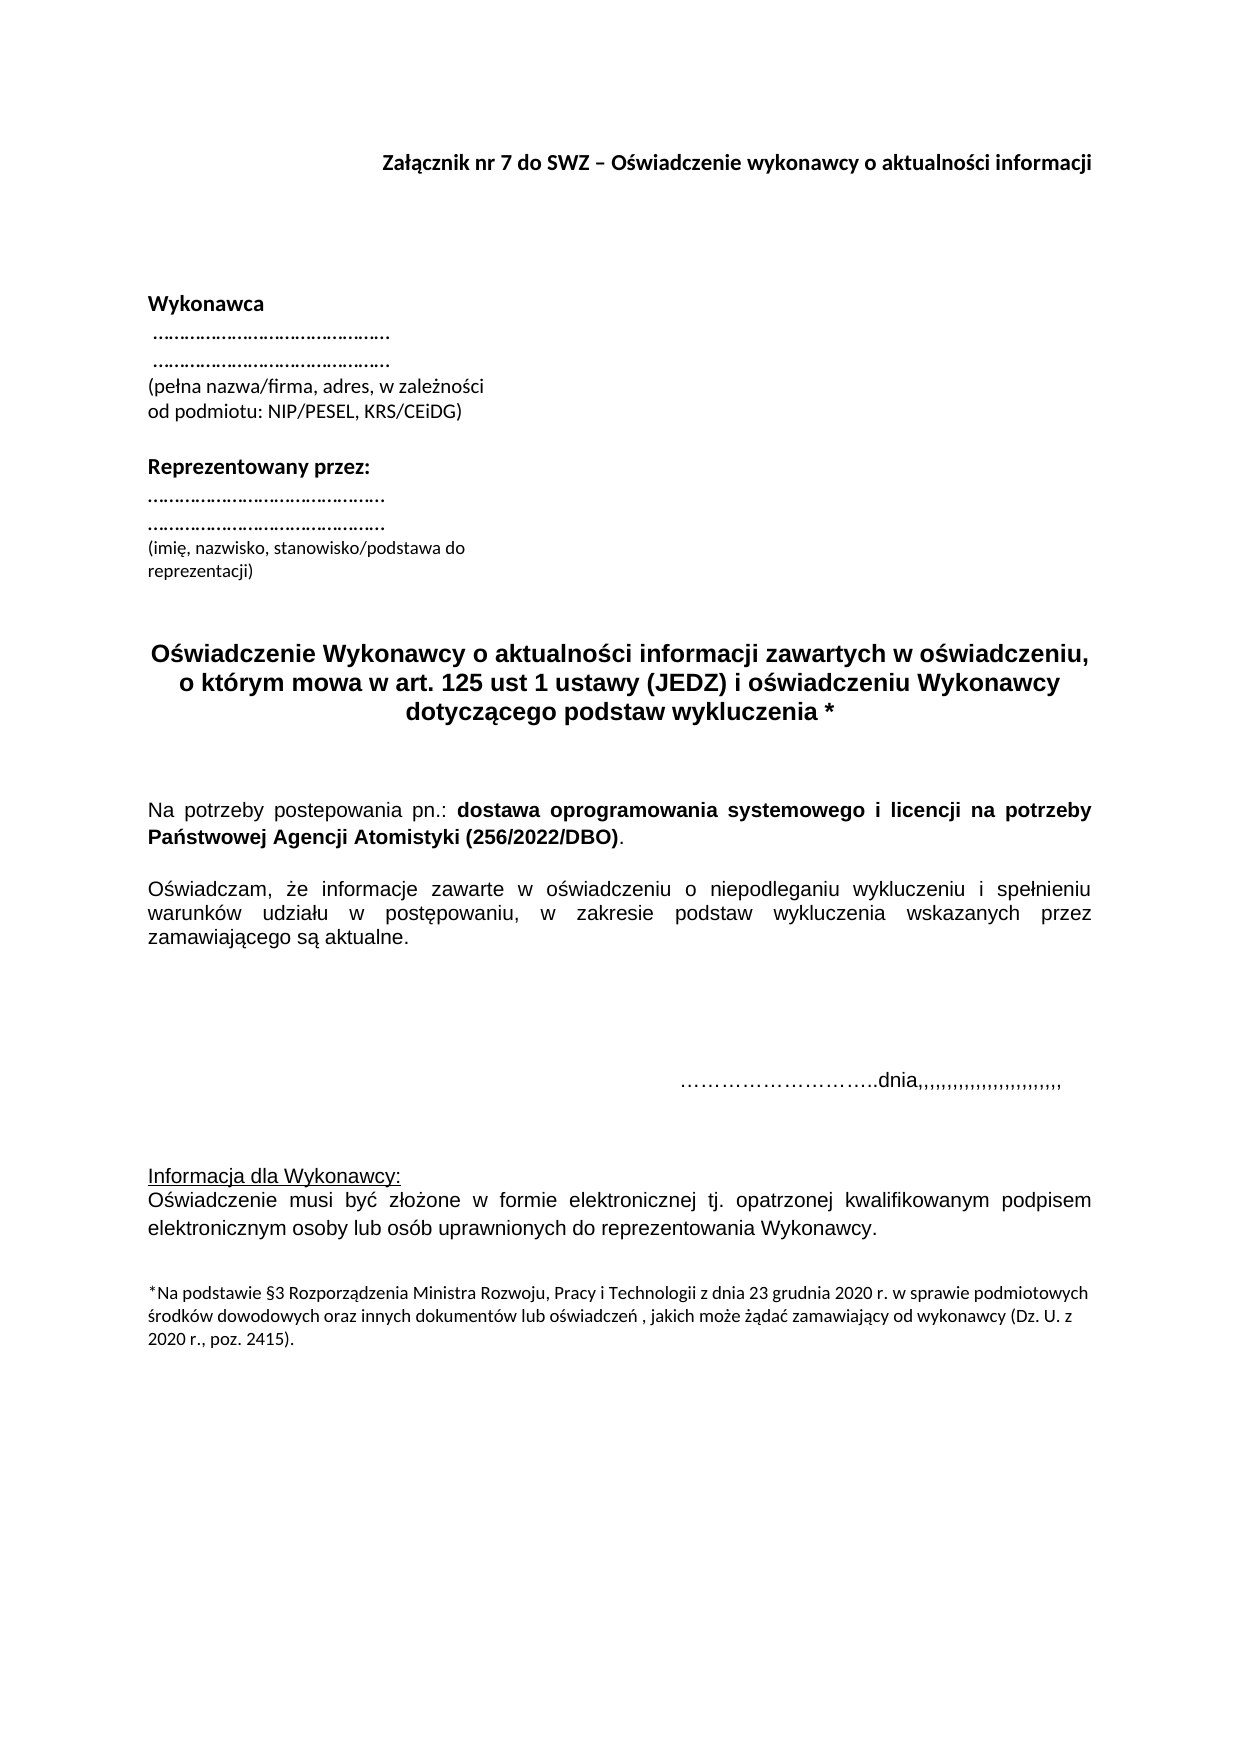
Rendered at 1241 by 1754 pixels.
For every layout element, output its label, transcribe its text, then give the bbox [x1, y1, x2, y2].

text Wykonawca [148, 289, 1093, 317]
text Oświadczenie Wykonawcy o aktualności informacji zawartych w oświadczeniu, o którym mowa w art. 125 ust 1 ustawy (JEDZ) i oświadczeniu Wykonawcy dotyczącego podstaw wykluczenia * [148, 639, 1093, 726]
text Informacja dla Wykonawcy: [148, 1164, 1093, 1188]
text ……………………………………… [148, 480, 1093, 508]
text (pełna nazwa/firma, adres, w zależności [148, 373, 1093, 399]
text Na potrzeby postepowania pn.: dostawa oprogramowania systemowego i licencji na potrzeby Państwowej Agencji Atomistyki (256/2022/DBO). [148, 798, 1093, 849]
text ……………………………………… [148, 508, 1093, 536]
text ……………………………………… [148, 345, 1093, 373]
text od podmiotu: NIP/PESEL, KRS/CEiDG) [148, 399, 1093, 424]
text Oświadczam, że informacje zawarte w oświadczeniu o niepodleganiu wykluczeniu i spełnieniu warunków udziału w postępowaniu, w zakresie podstaw wykluczenia wskazanych przez zamawiającego są aktualne. [148, 877, 1093, 948]
text *Na podstawie §3 Rozporządzenia Ministra Rozwoju, Pracy i Technologii z dnia 23 grudnia 2020 r. w sprawie podmiotowych środków dowodowych oraz innych dokumentów lub oświadczeń , jakich może żądać zamawiający od wykonawcy (Dz. U. z 2020 r., poz. 2415). [148, 1281, 1093, 1350]
text reprezentacji) [148, 559, 1093, 582]
text (imię, nazwisko, stanowisko/podstawa do [148, 536, 1093, 559]
text ……………………………………… [148, 317, 1093, 345]
text Załącznik nr 7 do SWZ – Oświadczenie wykonawcy o aktualności informacji [148, 148, 1093, 176]
text Reprezentowany przez: [148, 452, 1093, 480]
text ………………………..dnia,,,,,,,,,,,,,,,,,,,,,,,,, [148, 1068, 1093, 1092]
text Oświadczenie musi być złożone w formie elektronicznej tj. opatrzonej kwalifikowanym podpisem elektronicznym osoby lub osób uprawnionych do reprezentowania Wykonawcy. [148, 1188, 1093, 1239]
